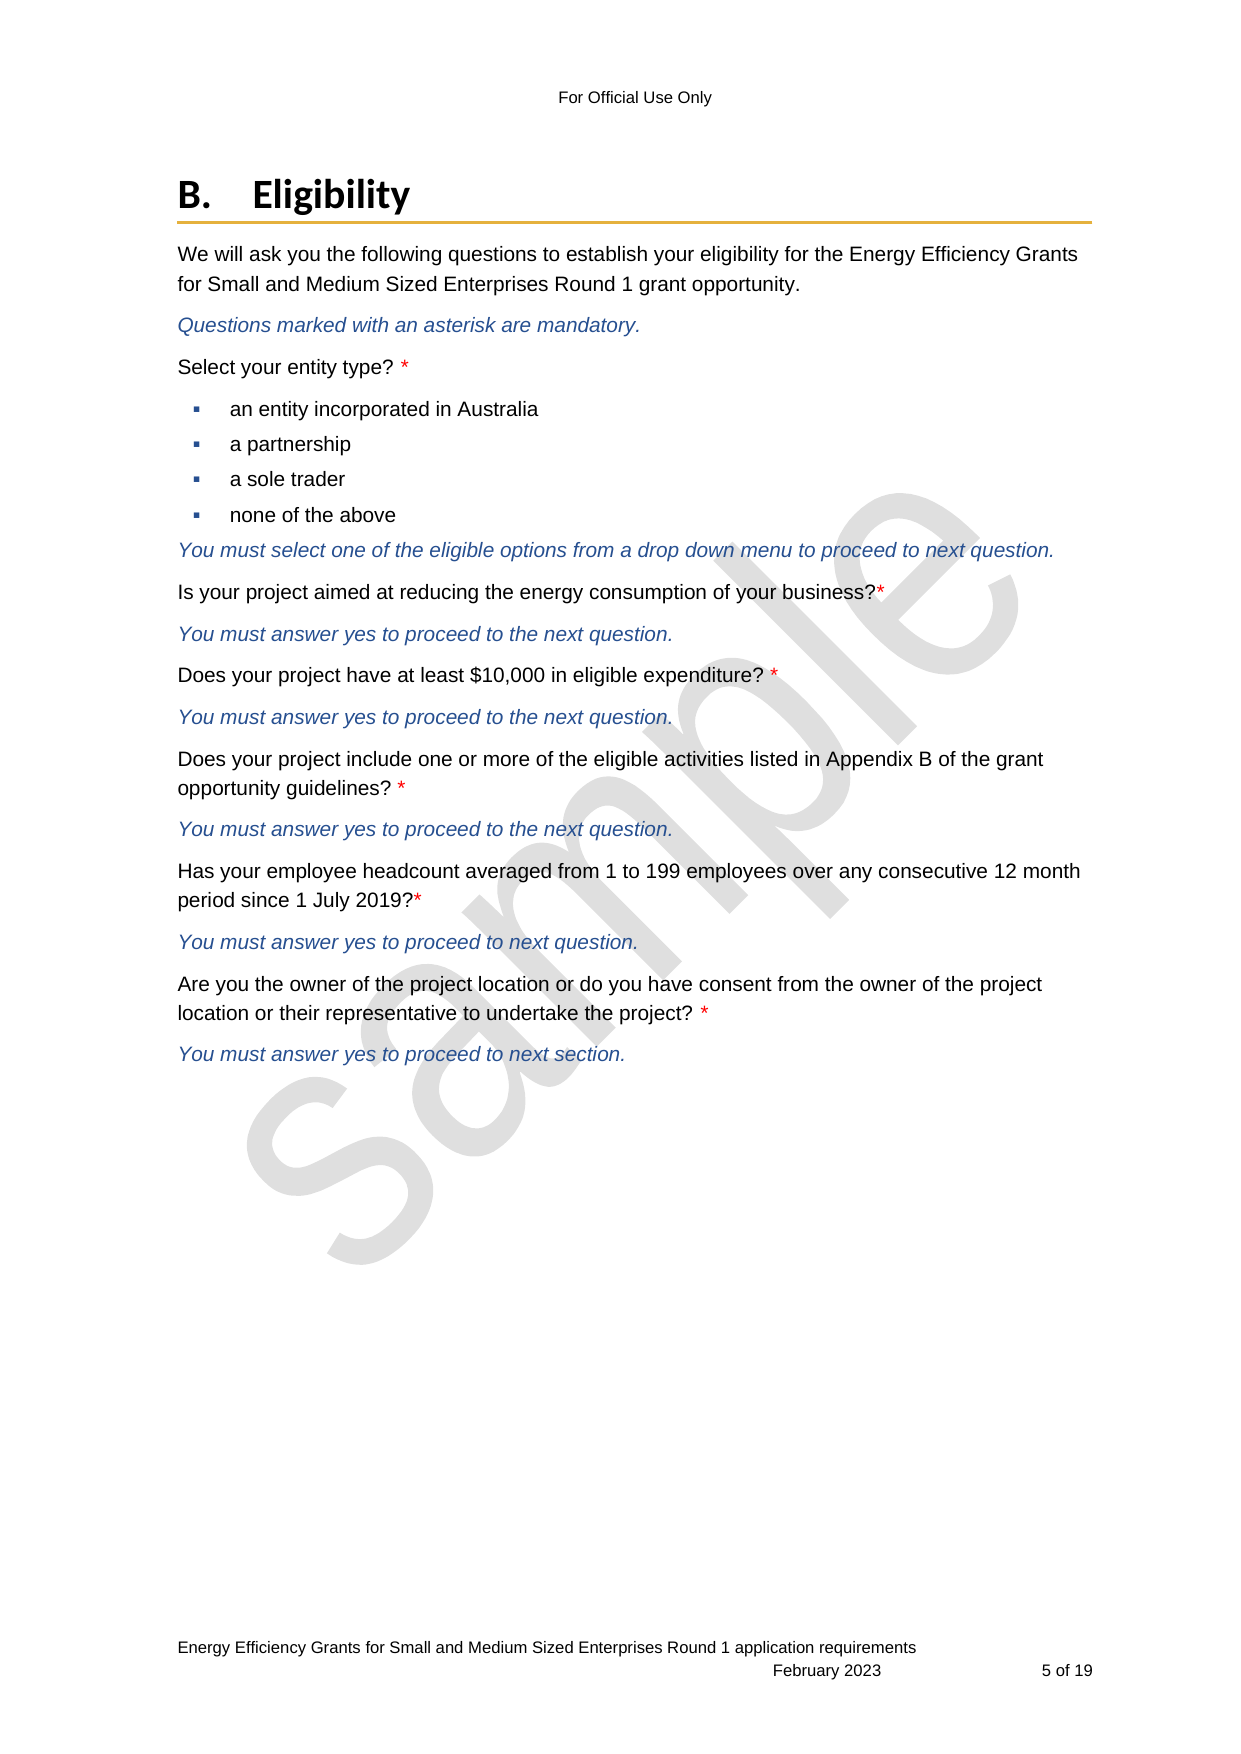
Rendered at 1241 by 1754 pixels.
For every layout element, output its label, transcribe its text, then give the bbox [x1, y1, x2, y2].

text You must answer yes to proceed to next section. [177, 1037, 1092, 1066]
text You must answer yes to proceed to the next question. [177, 812, 1092, 841]
list an entity incorporated in Australia [192, 391, 1092, 420]
text We will ask you the following questions to establish your eligibility for the Energy Efficiency Grants for Small and Medium Sized Enterprises Round 1 grant opportunity. [177, 237, 1092, 295]
text Has your employee headcount averaged from 1 to 199 employees over any consecutive 12 month period since 1 July 2019?* [177, 854, 1092, 912]
text Select your entity type? * [177, 349, 1092, 379]
text Does your project have at least $10,000 in eligible expenditure? * [177, 658, 1092, 687]
text You must answer yes to proceed to the next question. [177, 616, 1092, 645]
text Does your project include one or more of the eligible activities listed in Appendix B of the grant opportunity guidelines? * [177, 741, 1092, 799]
text You must answer yes to proceed to the next question. [177, 699, 1092, 729]
list a sole trader [192, 462, 1092, 491]
subtitle Eligibility [177, 168, 1092, 221]
text Is your project aimed at reducing the energy consumption of your business?* [177, 574, 1092, 604]
list none of the above [192, 497, 1092, 527]
text You must answer yes to proceed to next question. [177, 924, 1092, 954]
text Are you the owner of the project location or do you have consent from the owner of the project location or their representative to undertake the project? * [177, 966, 1092, 1024]
list a partnership [192, 427, 1092, 456]
text Questions marked with an asterisk are mandatory. [177, 308, 1092, 337]
text You must select one of the eligible options from a drop down menu to proceed to next question. [177, 533, 1092, 562]
